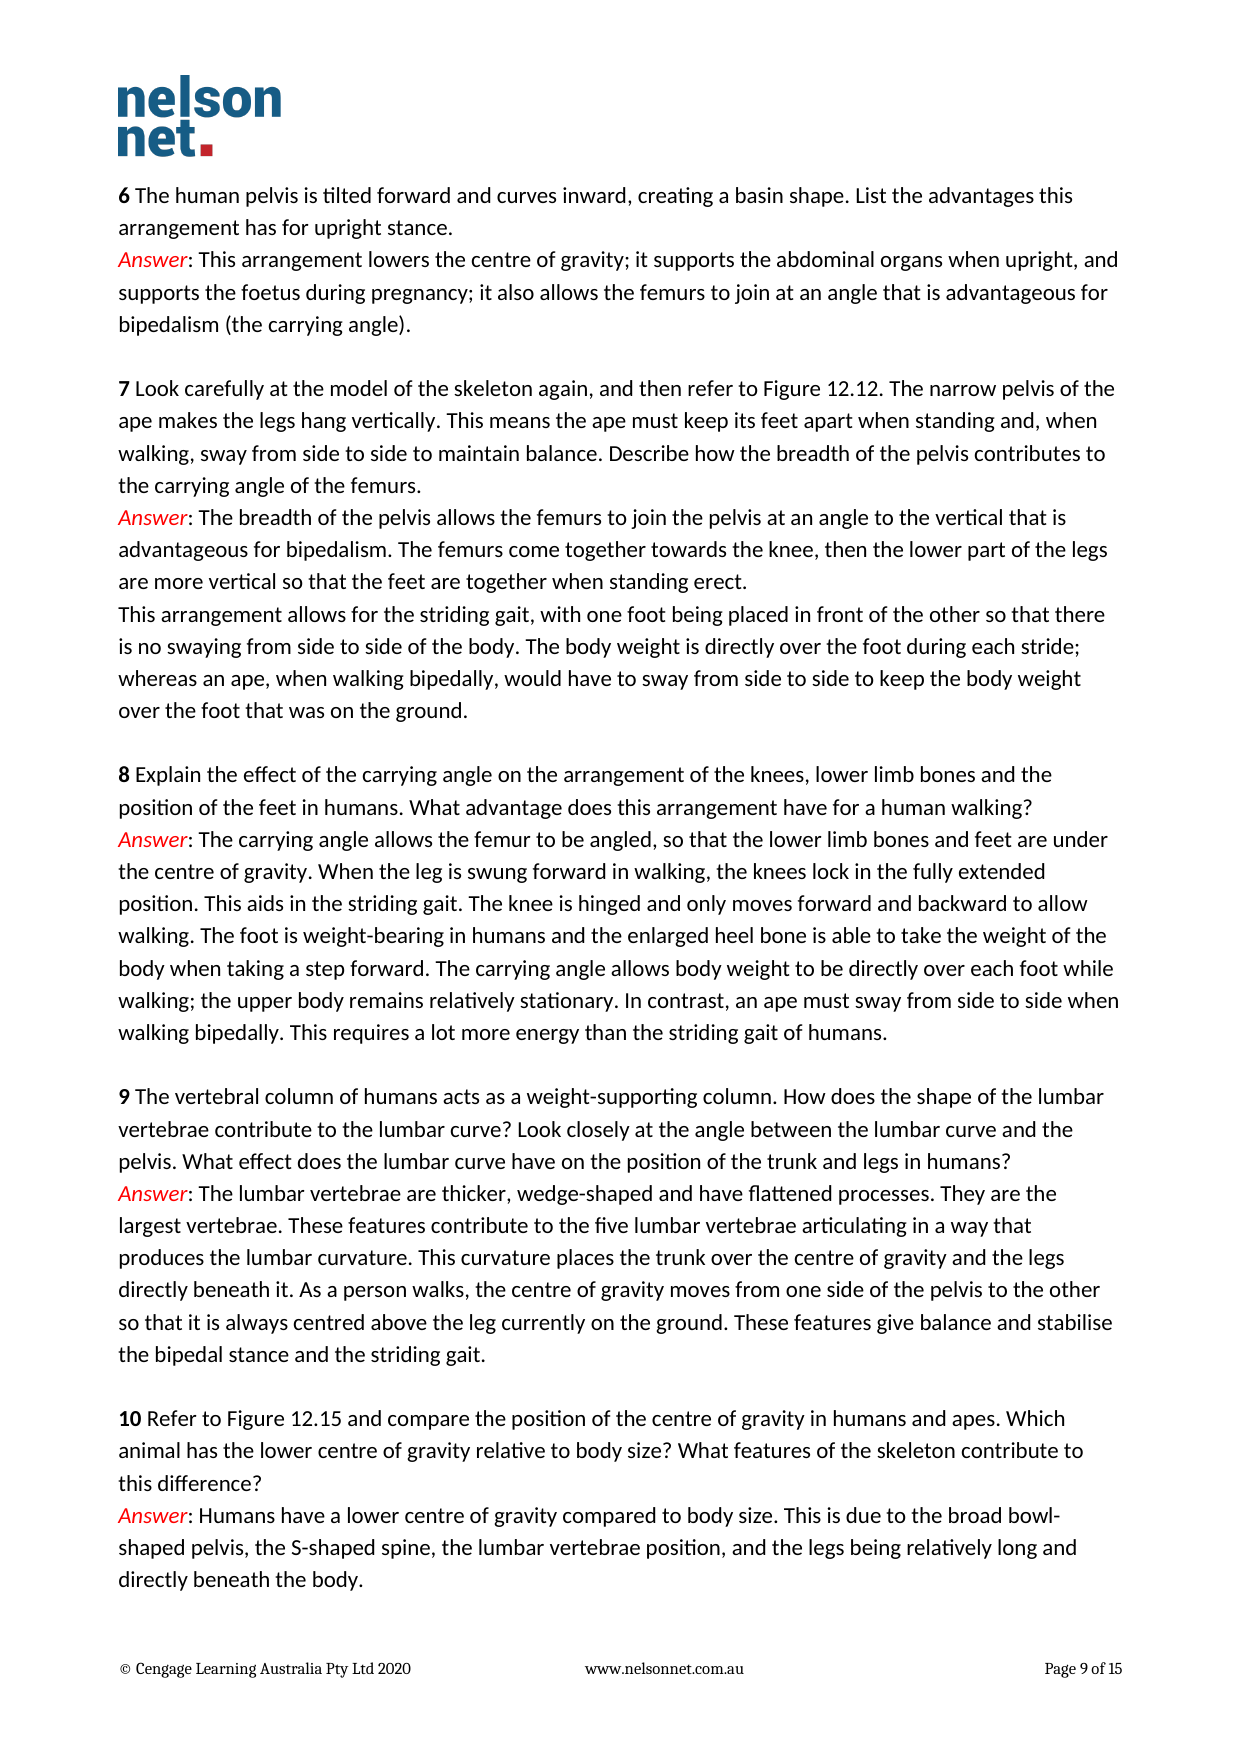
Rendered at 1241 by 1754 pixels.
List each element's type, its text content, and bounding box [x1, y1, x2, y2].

text This arrangement allows for the striding gait, with one foot being placed in front of the other so that there is no swaying from side to side of the body. The body weight is directly over the foot during each stride; whereas an ape, when walking bipedally, would have to sway from side to side to keep the body weight over the foot that was on the ground. [118, 600, 1122, 724]
text 9 The vertebral column of humans acts as a weight-supporting column. How does the shape of the lumbar vertebrae contribute to the lumbar curve? Look closely at the angle between the lumbar curve and the pelvis. What effect does the lumbar curve have on the position of the trunk and legs in humans? [118, 1082, 1122, 1175]
text 7 Look carefully at the model of the skeleton again, and then refer to Figure 12.12. The narrow pelvis of the ape makes the legs hang vertically. This means the ape must keep its feet apart when standing and, when walking, sway from side to side to maintain balance. Describe how the breadth of the pelvis contributes to the carrying angle of the femurs. [118, 374, 1122, 499]
text Answer: The lumbar vertebrae are thicker, wedge-shaped and have flattened processes. They are the largest vertebrae. These features contribute to the five lumbar vertebrae articulating in a way that produces the lumbar curvature. This curvature places the trunk over the centre of gravity and the legs directly beneath it. As a person walks, the centre of gravity moves from one side of the pelvis to the other so that it is always centred above the leg currently on the ground. These features give balance and stabilise the bipedal stance and the striding gait. [118, 1179, 1122, 1368]
text 10 Refer to Figure 12.15 and compare the position of the centre of gravity in humans and apes. Which animal has the lower centre of gravity relative to body size? What features of the skeleton contribute to this difference? [118, 1404, 1122, 1497]
text Answer: Humans have a lower centre of gravity compared to body size. This is due to the broad bowl-shaped pelvis, the S-shaped spine, the lumbar vertebrae position, and the legs being relatively long and directly beneath the body. [118, 1501, 1122, 1593]
text Answer: The breadth of the pelvis allows the femurs to join the pelvis at an angle to the vertical that is advantageous for bipedalism. The femurs come together towards the knee, then the lower part of the legs are more vertical so that the feet are together when standing erect. [118, 503, 1122, 596]
text 6 The human pelvis is tilted forward and curves inward, creating a basin shape. List the advantages this arrangement has for upright stance. [118, 181, 1122, 241]
text Answer: This arrangement lowers the centre of gravity; it supports the abdominal organs when upright, and supports the foetus during pregnancy; it also allows the femurs to join at an angle that is advantageous for bipedalism (the carrying angle). [118, 246, 1122, 338]
text 8 Explain the effect of the carrying angle on the arrangement of the knees, lower limb bones and the position of the feet in humans. What advantage does this arrangement have for a human walking? [118, 761, 1122, 821]
picture [118, 75, 281, 157]
text Answer: The carrying angle allows the femur to be angled, so that the lower limb bones and feet are under the centre of gravity. When the leg is swung forward in walking, the knees lock in the fully extended position. This aids in the striding gait. The knee is hinged and only moves forward and backward to allow walking. The foot is weight-bearing in humans and the enlarged heel bone is able to take the weight of the body when taking a step forward. The carrying angle allows body weight to be directly over each foot while walking; the upper body remains relatively stationary. In contrast, an ape must sway from side to side when walking bipedally. This requires a lot more energy than the striding gait of humans. [118, 825, 1122, 1046]
